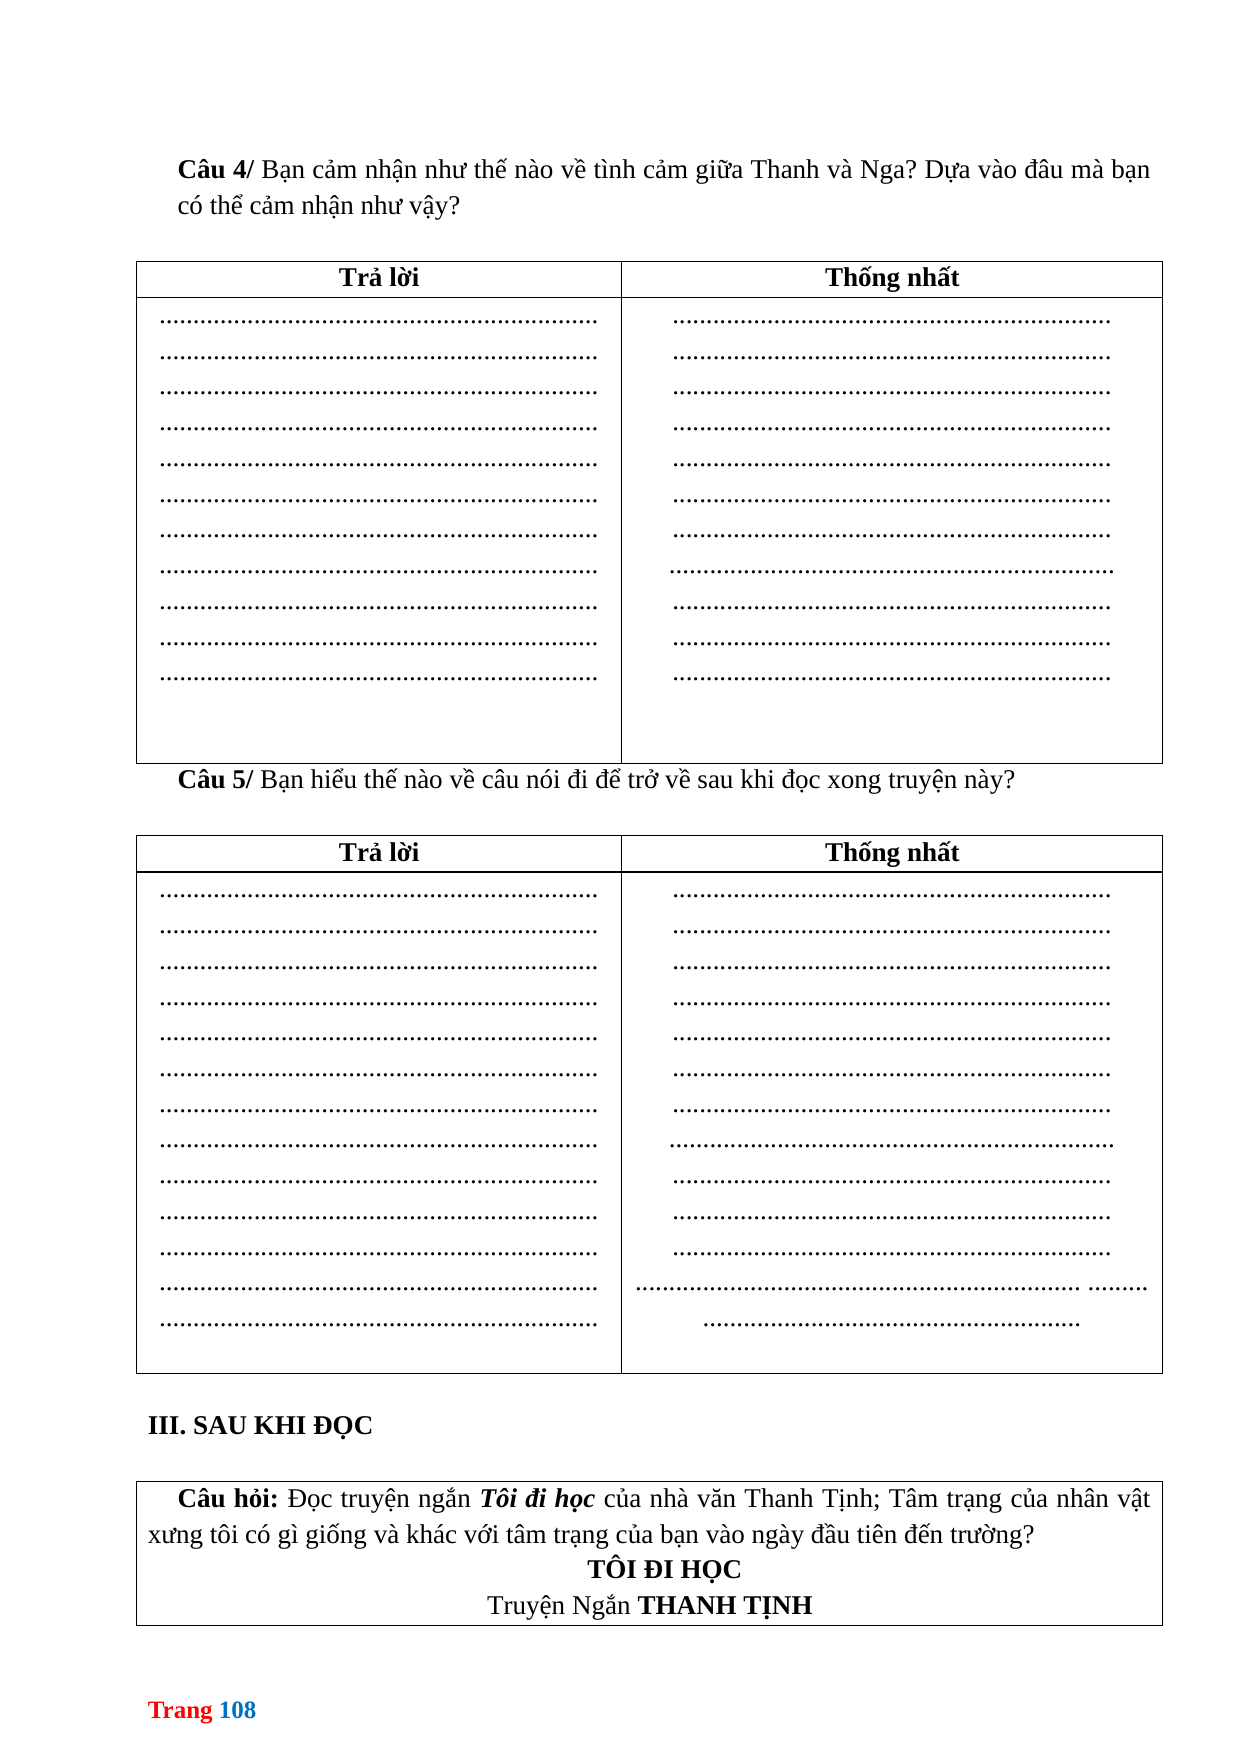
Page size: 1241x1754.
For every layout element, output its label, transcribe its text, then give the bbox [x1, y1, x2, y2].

table_cell ................................................................. ................................................................. ................................................................. ................................................................. ................................................................. ................................................................. ................................................................. ................................................................. ................................................................. ................................................................. ................................................................. ................................................................. ................................................................. [137, 873, 621, 1373]
table_header Trả lời [137, 836, 621, 871]
table_cell ................................................................. ................................................................. ................................................................. ................................................................. ................................................................. ................................................................. ................................................................. .................................................................. ................................................................. ................................................................. ................................................................. .................................................................. ................................................................. [622, 873, 1162, 1373]
table_header Thống nhất [622, 262, 1162, 297]
table_header Thống nhất [622, 836, 1162, 871]
table_cell ................................................................. ................................................................. ................................................................. ................................................................. ................................................................. ................................................................. ................................................................. ................................................................. ................................................................. ................................................................. ................................................................. [137, 298, 621, 762]
text Câu 4/ Bạn cảm nhận như thế nào về tình cảm giữa Thanh và Nga? Dựa vào đâu mà bạn có thể cảm nhận như vậy? [177, 153, 1152, 220]
text Câu 5/ Bạn hiểu thế nào về câu nói đi để trở về sau khi đọc xong truyện này? [177, 764, 1152, 795]
table_header Trả lời [137, 262, 621, 297]
text III. SAU KHI ĐỌC [148, 1409, 1152, 1441]
table_cell ................................................................. ................................................................. ................................................................. ................................................................. ................................................................. ................................................................. ................................................................. .................................................................. ................................................................. ................................................................. ................................................................. [622, 298, 1162, 762]
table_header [137, 1482, 1162, 1624]
